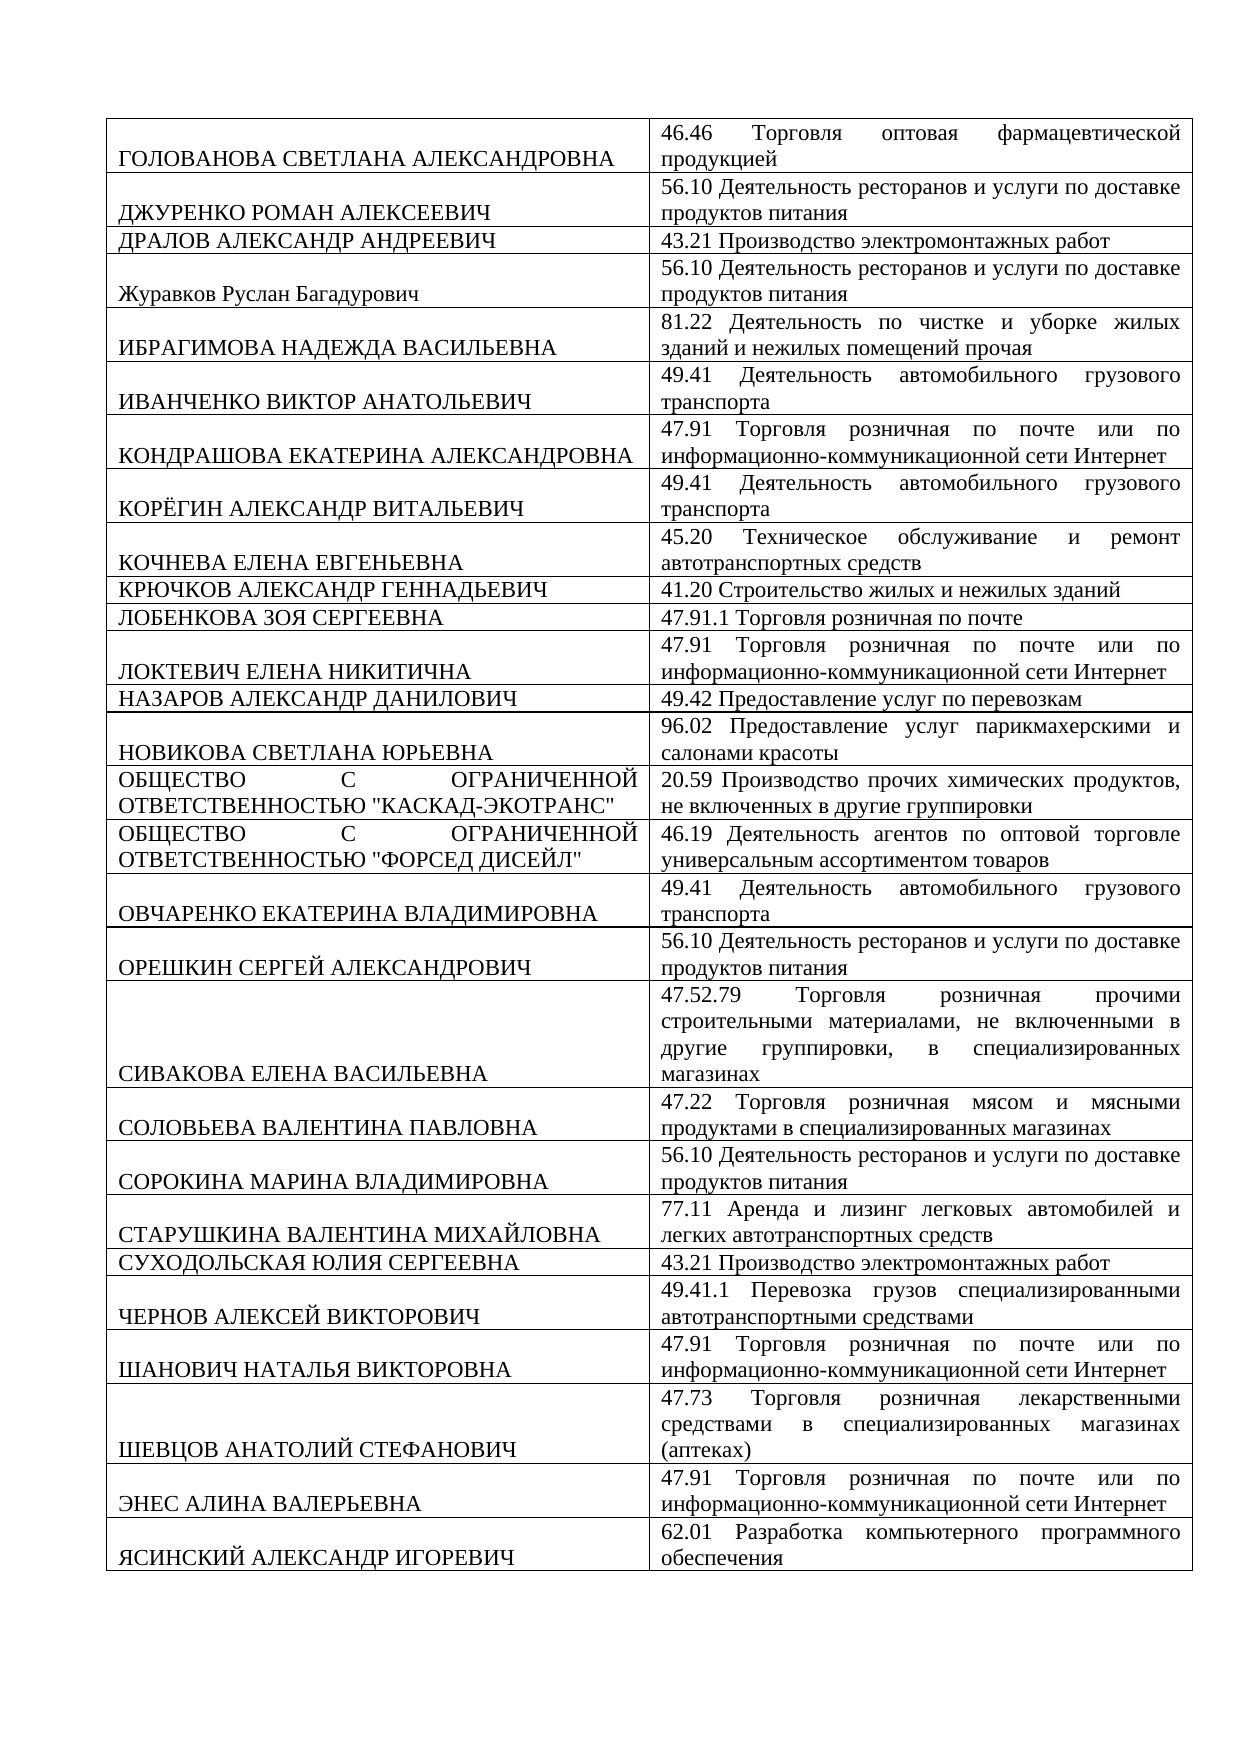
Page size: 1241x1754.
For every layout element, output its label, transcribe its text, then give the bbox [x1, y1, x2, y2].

table_cell КРЮЧКОВ АЛЕКСАНДР ГЕННАДЬЕВИЧ [107, 577, 649, 603]
table_cell ОВЧАРЕНКО ЕКАТЕРИНА ВЛАДИМИРОВНА [107, 874, 649, 926]
table_cell ЛОКТЕВИЧ ЕЛЕНА НИКИТИЧНА [107, 631, 649, 684]
table_cell 56.10 Деятельность ресторанов и услуги по доставке продуктов питания [650, 254, 1192, 307]
table_cell ШЕВЦОВ АНАТОЛИЙ СТЕФАНОВИЧ [107, 1384, 649, 1463]
table_cell 47.22 Торговля розничная мясом и мясными продуктами в специализированных магазинах [650, 1088, 1192, 1140]
table_cell 49.41.1 Перевозка грузов специализированными автотранспортными средствами [650, 1276, 1192, 1329]
table_cell СИВАКОВА ЕЛЕНА ВАСИЛЬЕВНА [107, 981, 649, 1087]
table_cell 56.10 Деятельность ресторанов и услуги по доставке продуктов питания [650, 1141, 1192, 1194]
table_cell ЛОБЕНКОВА ЗОЯ СЕРГЕЕВНА [107, 604, 649, 630]
table_cell ИБРАГИМОВА НАДЕЖДА ВАСИЛЬЕВНА [107, 308, 649, 361]
table_cell ОРЕШКИН СЕРГЕЙ АЛЕКСАНДРОВИЧ [107, 928, 649, 980]
table_cell ДЖУРЕНКО РОМАН АЛЕКСЕЕВИЧ [107, 173, 649, 226]
table_cell СОРОКИНА МАРИНА ВЛАДИМИРОВНА [107, 1141, 649, 1194]
table_cell 20.59 Производство прочих химических продуктов, не включенных в другие группировки [650, 766, 1192, 819]
table_cell 47.73 Торговля розничная лекарственными средствами в специализированных магазинах (аптеках) [650, 1384, 1192, 1463]
table_cell 47.91 Торговля розничная по почте или по информационно-коммуникационной сети Интернет [650, 415, 1192, 468]
table_cell ИВАНЧЕНКО ВИКТОР АНАТОЛЬЕВИЧ [107, 362, 649, 414]
table_cell 41.20 Строительство жилых и нежилых зданий [650, 577, 1192, 603]
table_cell КОРЁГИН АЛЕКСАНДР ВИТАЛЬЕВИЧ [107, 469, 649, 522]
table_cell 96.02 Предоставление услуг парикмахерскими и салонами красоты [650, 713, 1192, 765]
table_cell 43.21 Производство электромонтажных работ [650, 1249, 1192, 1275]
table_cell ОБЩЕСТВО С ОГРАНИЧЕННОЙ ОТВЕТСТВЕННОСТЬЮ "ФОРСЕД ДИСЕЙЛ" [107, 820, 649, 873]
table_cell 47.52.79 Торговля розничная прочими строительными материалами, не включенными в другие группировки, в специализированных магазинах [650, 981, 1192, 1087]
table_cell СУХОДОЛЬСКАЯ ЮЛИЯ СЕРГЕЕВНА [107, 1249, 649, 1275]
table_cell 56.10 Деятельность ресторанов и услуги по доставке продуктов питания [650, 928, 1192, 980]
table_cell 46.46 Торговля оптовая фармацевтической продукцией [650, 119, 1192, 172]
table_cell 46.19 Деятельность агентов по оптовой торговле универсальным ассортиментом товаров [650, 820, 1192, 873]
table_cell ЭНЕС АЛИНА ВАЛЕРЬЕВНА [107, 1464, 649, 1517]
table_cell 43.21 Производство электромонтажных работ [650, 227, 1192, 253]
table_cell 49.41 Деятельность автомобильного грузового транспорта [650, 362, 1192, 414]
table_cell НАЗАРОВ АЛЕКСАНДР ДАНИЛОВИЧ [107, 685, 649, 711]
table_cell КОНДРАШОВА ЕКАТЕРИНА АЛЕКСАНДРОВНА [107, 415, 649, 468]
table_cell 62.01 Разработка компьютерного программного обеспечения [650, 1518, 1192, 1570]
table_cell 49.41 Деятельность автомобильного грузового транспорта [650, 469, 1192, 522]
table_cell СОЛОВЬЕВА ВАЛЕНТИНА ПАВЛОВНА [107, 1088, 649, 1140]
table_cell 47.91 Торговля розничная по почте или по информационно-коммуникационной сети Интернет [650, 1330, 1192, 1383]
table_cell ЯСИНСКИЙ АЛЕКСАНДР ИГОРЕВИЧ [107, 1518, 649, 1570]
table_cell СТАРУШКИНА ВАЛЕНТИНА МИХАЙЛОВНА [107, 1195, 649, 1248]
table_cell Журавков Руслан Багадурович [107, 254, 649, 307]
table_cell 81.22 Деятельность по чистке и уборке жилых зданий и нежилых помещений прочая [650, 308, 1192, 361]
table_cell НОВИКОВА СВЕТЛАНА ЮРЬЕВНА [107, 713, 649, 765]
table_cell ОБЩЕСТВО С ОГРАНИЧЕННОЙ ОТВЕТСТВЕННОСТЬЮ "КАСКАД-ЭКОТРАНС" [107, 766, 649, 819]
table_cell 45.20 Техническое обслуживание и ремонт автотранспортных средств [650, 523, 1192, 576]
table_cell ШАНОВИЧ НАТАЛЬЯ ВИКТОРОВНА [107, 1330, 649, 1383]
table_cell 77.11 Аренда и лизинг легковых автомобилей и легких автотранспортных средств [650, 1195, 1192, 1248]
table_cell ГОЛОВАНОВА СВЕТЛАНА АЛЕКСАНДРОВНА [107, 119, 649, 172]
table_cell 47.91.1 Торговля розничная по почте [650, 604, 1192, 630]
table_cell 47.91 Торговля розничная по почте или по информационно-коммуникационной сети Интернет [650, 1464, 1192, 1517]
table_cell 49.42 Предоставление услуг по перевозкам [650, 685, 1192, 711]
table_cell 56.10 Деятельность ресторанов и услуги по доставке продуктов питания [650, 173, 1192, 226]
table_cell ДРАЛОВ АЛЕКСАНДР АНДРЕЕВИЧ [107, 227, 649, 253]
table_cell 47.91 Торговля розничная по почте или по информационно-коммуникационной сети Интернет [650, 631, 1192, 684]
table_cell КОЧНЕВА ЕЛЕНА ЕВГЕНЬЕВНА [107, 523, 649, 576]
table_cell ЧЕРНОВ АЛЕКСЕЙ ВИКТОРОВИЧ [107, 1276, 649, 1329]
table_cell 49.41 Деятельность автомобильного грузового транспорта [650, 874, 1192, 926]
